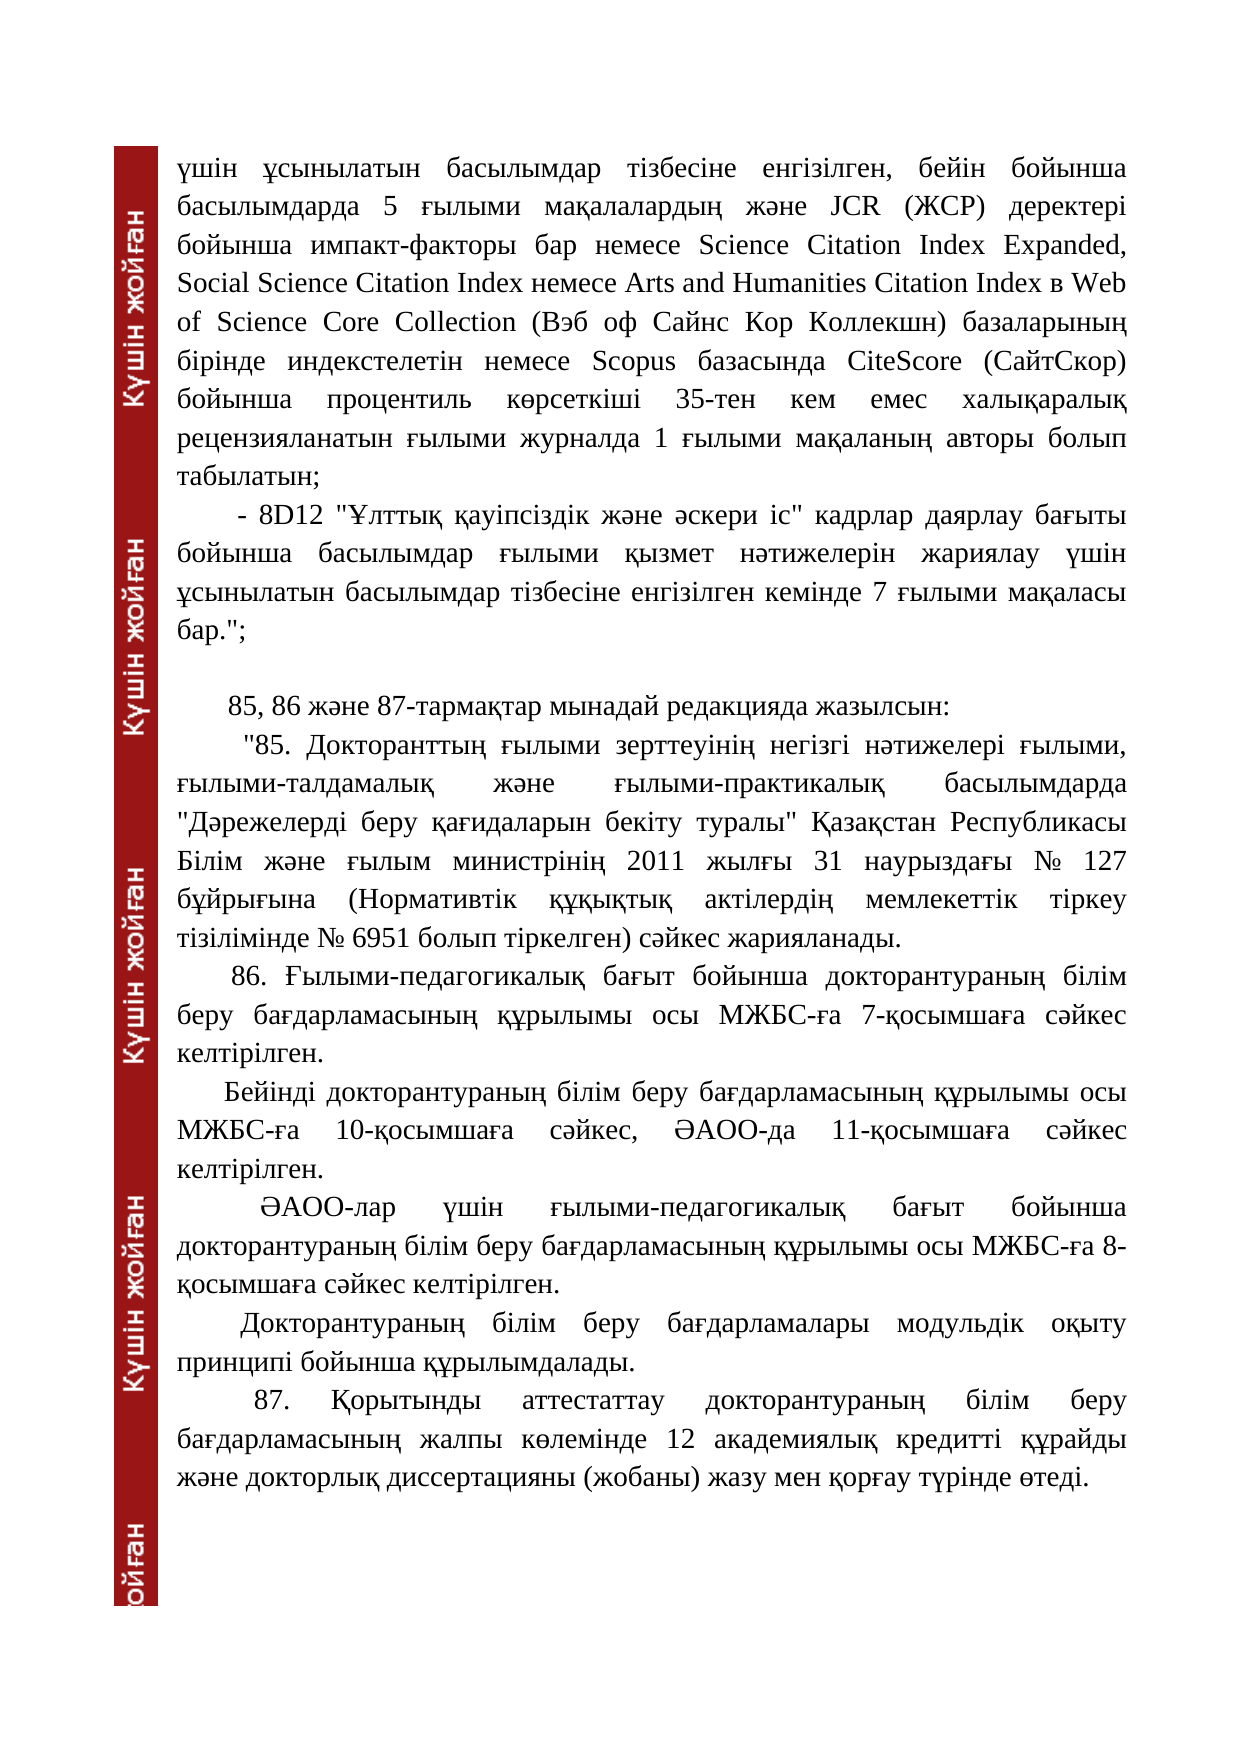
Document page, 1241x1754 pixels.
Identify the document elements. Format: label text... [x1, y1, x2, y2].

picture [114, 1069, 158, 1074]
text 86. Ғылыми-педагогикалық бағыт бойынша докторантураның білім беру бағдарламасының құрылымы осы МЖБС-ға 7-қосымшаға сәйкес келтірілген. [112, 958, 1128, 1069]
text "85. Докторанттың ғылыми зерттеуінің негізгі нәтижелері ғылыми, ғылыми-талдамалық және ғылыми-практикалық басылымдарда "Дәрежелерді беру қағидаларын бекіту туралы" Қазақстан Республикасы Білім және ғылым министрінің 2011 жылғы 31 наурыздағы № 127 бұйрығына (Нормативтік құқықтық актілердің мемлекеттік тіркеу тізілімінде № 6951 болып тіркелген) сәйкес жарияланады. [112, 727, 1128, 953]
picture [114, 492, 158, 497]
picture [114, 646, 158, 688]
text Докторантураның білім беру бағдарламалары модульдік оқыту принципі бойынша құрылымдалады. [112, 1305, 1128, 1377]
text - 8D12 "Ұлттық қауіпсіздік және әскери іс" кадрлар даярлау бағыты бойынша басылымдар ғылыми қызмет нәтижелерін жариялау үшін ұсынылатын басылымдар тізбесіне енгізілген кемінде 7 ғылыми мақаласы бар."; [112, 497, 1128, 646]
picture [114, 1184, 158, 1189]
picture [114, 1493, 158, 1606]
picture [114, 722, 158, 727]
text ӘАОО-лар үшін ғылыми-педагогикалық бағыт бойынша докторантураның білім беру бағдарламасының құрылымы осы МЖБС-ға 8-қосымшаға сәйкес келтірілген. [112, 1189, 1128, 1300]
text 85, 86 және 87-тармақтар мынадай редакцияда жазылсын: [112, 688, 1128, 722]
text Бейінді докторантураның білім беру бағдарламасының құрылымы осы МЖБС-ға 10-қосымшаға сәйкес, ӘАОО-да 11-қосымшаға сәйкес келтірілген. [112, 1074, 1128, 1184]
text 87. Қорытынды аттестаттау докторантураның білім беру бағдарламасының жалпы көлемінде 12 академиялық кредитті құрайды және докторлық диссертацияны (жобаны) жазу мен қорғау түрінде өтеді. [112, 1382, 1128, 1493]
picture [114, 953, 158, 958]
picture [114, 1377, 158, 1382]
picture [114, 146, 158, 150]
picture [114, 1300, 158, 1305]
